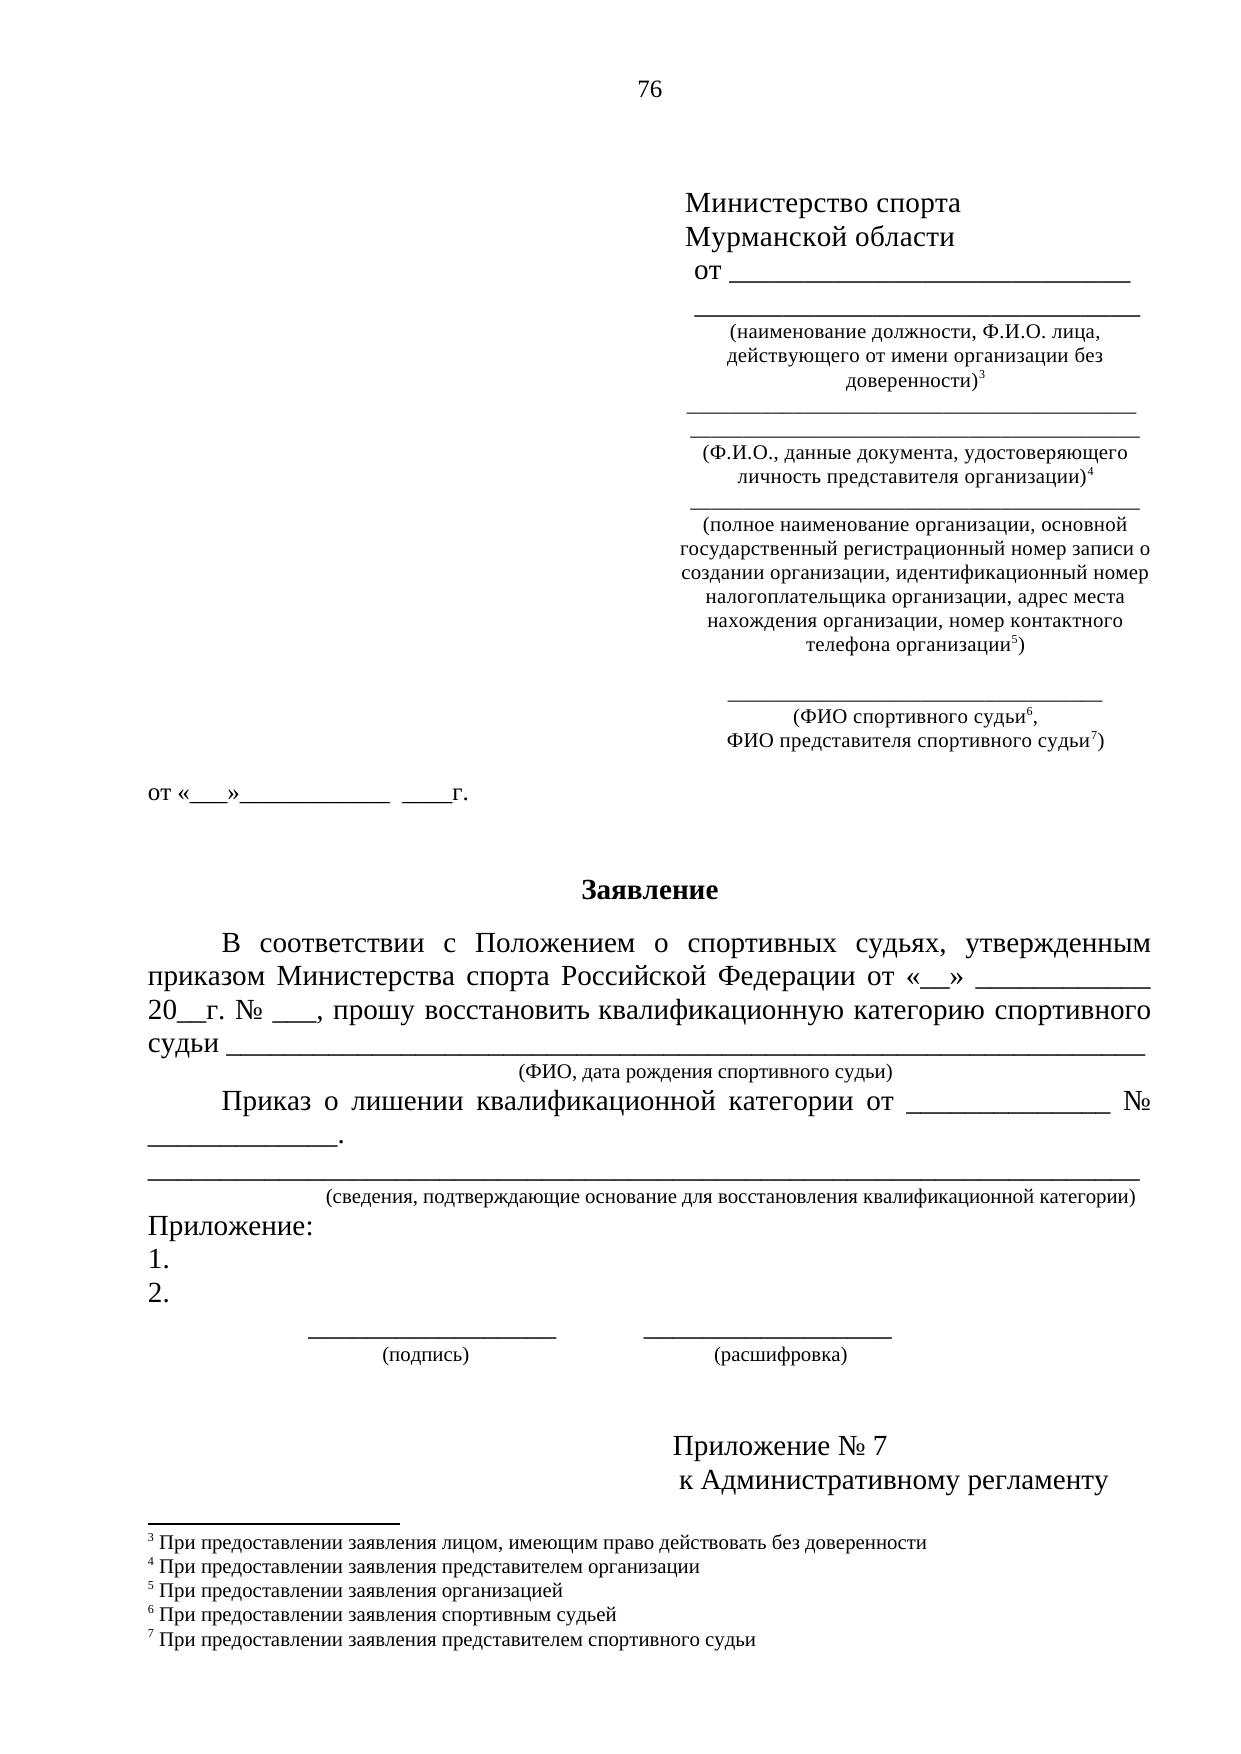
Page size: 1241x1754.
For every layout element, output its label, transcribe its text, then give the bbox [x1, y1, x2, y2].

text (ФИО спортивного судьи, [679, 704, 1151, 728]
text Приказ о лишении квалификационной категории от ______________ № _____________. [148, 1083, 1152, 1150]
text ФИО представителя спортивного судьи) [679, 728, 1151, 752]
text Приложение № 7 [148, 1428, 1152, 1462]
text (подпись) (расшифровка) [148, 1342, 1152, 1366]
text ______________________________ [679, 286, 1151, 319]
text Заявление [148, 872, 1152, 906]
text _________________ _________________ [148, 1308, 1152, 1342]
text __________________________________________ [679, 488, 1151, 512]
text Министерство спорта [148, 185, 1151, 219]
text (Ф.И.О., данные документа, удостоверяющего личность представителя организации) [679, 440, 1151, 488]
text (наименование должности, Ф.И.О. лица, действующего от имени организации без доверенности) [679, 319, 1151, 392]
text 2. [148, 1275, 1152, 1308]
text ____________________________________________________________________ [148, 1150, 1152, 1184]
text В соответствии с Положением о спортивных судьях, утвержденным приказом Министерства спорта Российской Федерации от «__» ____________ 20__г. № ___, прошу восстановить квалификационную категорию спортивного судьи _______________________________________________________________ [148, 925, 1152, 1059]
text ___________________________________ [679, 680, 1151, 704]
text Мурманской области [148, 219, 1151, 252]
text от «___»____________ ____г. [148, 777, 1152, 805]
text от ___________________________ [679, 252, 1151, 286]
text (ФИО, дата рождения спортивного судьи) [148, 1059, 1152, 1083]
text Приложение: [148, 1208, 1152, 1241]
text (сведения, подтверждающие основание для восстановления квалификационной категории) [148, 1184, 1152, 1208]
text __________________________________________ [679, 416, 1151, 440]
text (полное наименование организации, основной государственный регистрационный номер записи о создании организации, идентификационный номер налогоплательщика организации, адрес места нахождения организации, номер контактного телефона организации) [679, 512, 1151, 656]
text __________________________________________ [148, 392, 1151, 416]
text 1. [148, 1241, 1152, 1275]
text к Административному регламенту [148, 1462, 1152, 1495]
